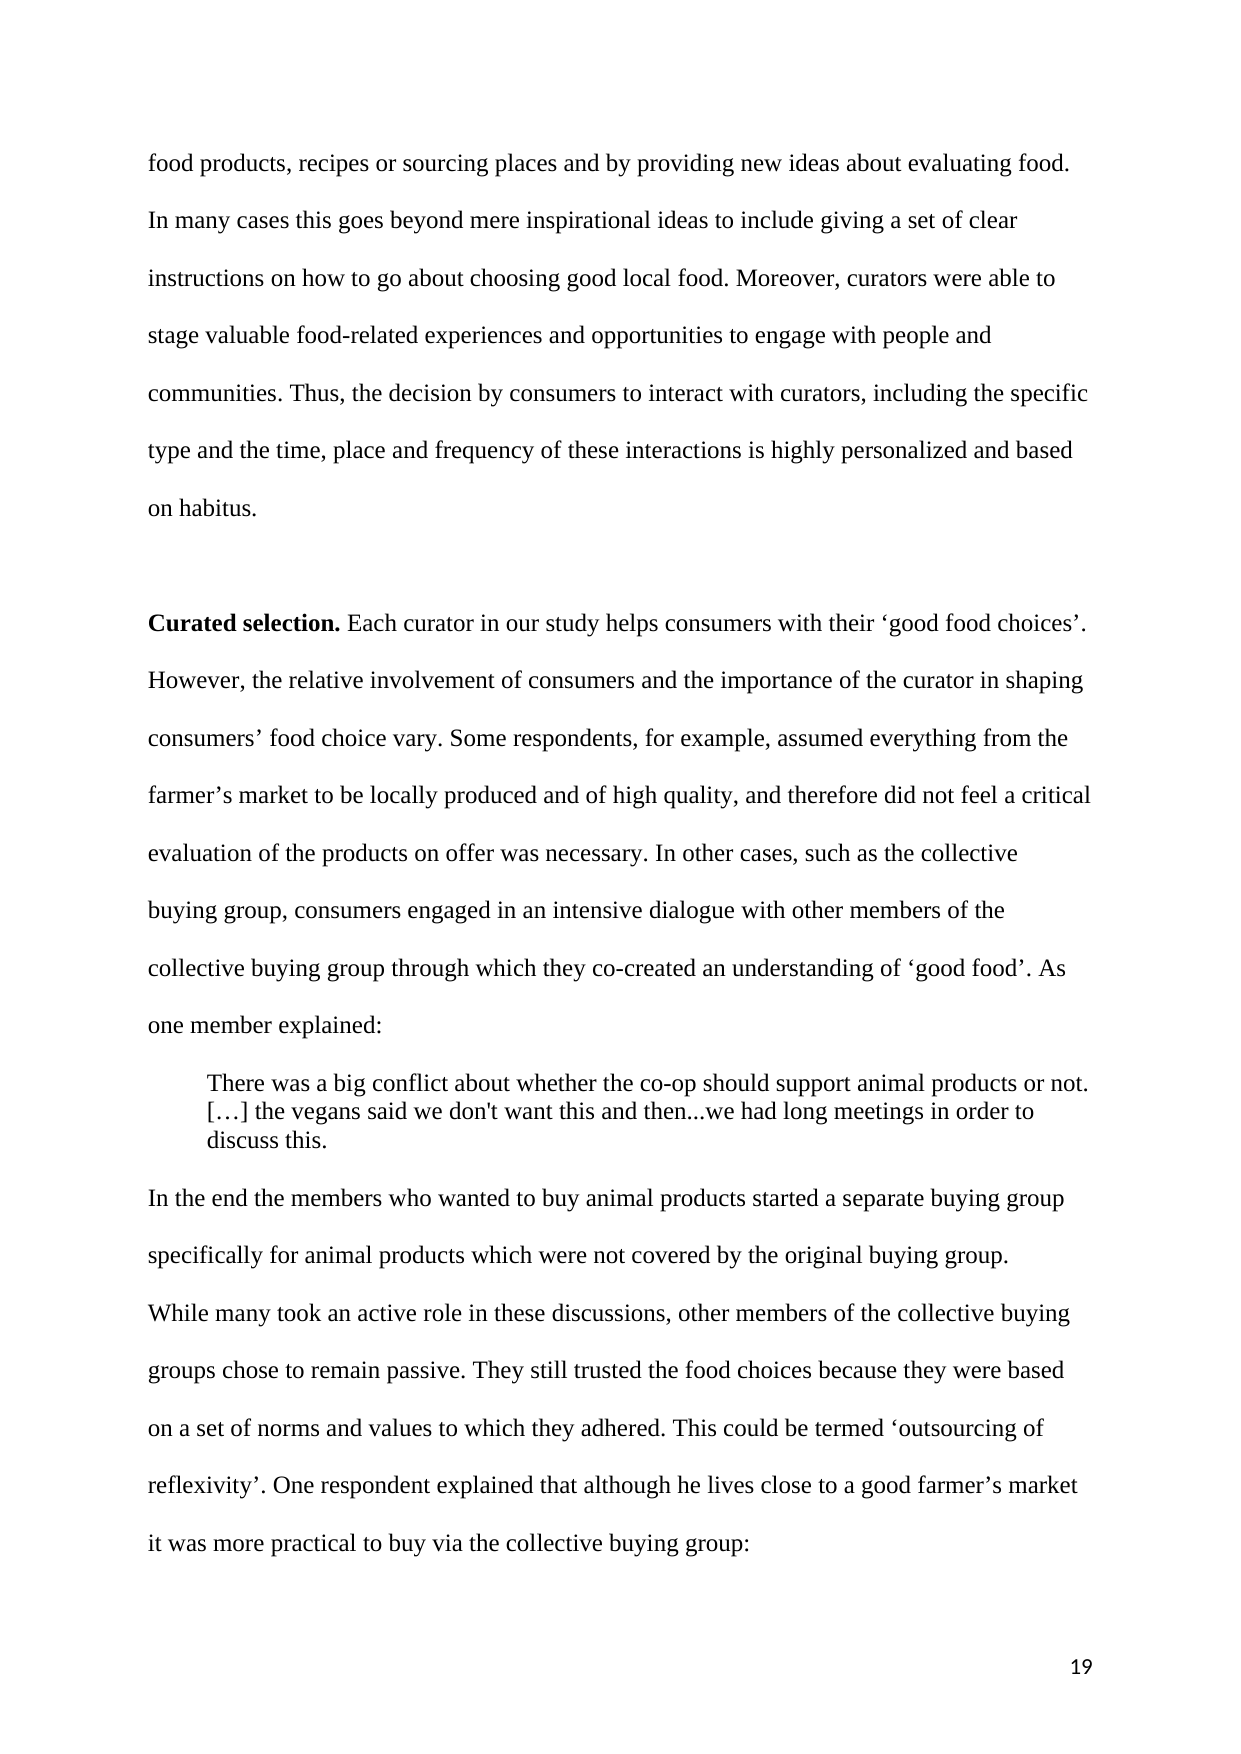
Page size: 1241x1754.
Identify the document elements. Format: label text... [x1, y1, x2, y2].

text While many took an active role in these discussions, other members of the collective buying groups chose to remain passive. They still trusted the food choices because they were based on a set of norms and values to which they adhered. This could be termed ‘outsourcing of reflexivity’. One respondent explained that although he lives close to a good farmer’s market it was more practical to buy via the collective buying group: [148, 1298, 1093, 1556]
text Curated selection. Each curator in our study helps consumers with their ‘good food choices’. However, the relative involvement of consumers and the importance of the curator in shaping consumers’ food choice vary. Some respondents, for example, assumed everything from the farmer’s market to be locally produced and of high quality, and therefore did not feel a critical evaluation of the products on offer was necessary. In other cases, such as the collective buying group, consumers engaged in an intensive dialogue with other members of the collective buying group through which they co-created an understanding of ‘good food’. As one member explained: [148, 608, 1093, 1039]
text There was a big conflict about whether the co-op should support animal products or not. […] the vegans said we don't want this and then...we had long meetings in order to discuss this. [207, 1068, 1093, 1154]
text In the end the members who wanted to buy animal products started a separate buying group specifically for animal products which were not covered by the original buying group. [148, 1183, 1093, 1269]
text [148, 148, 1093, 521]
